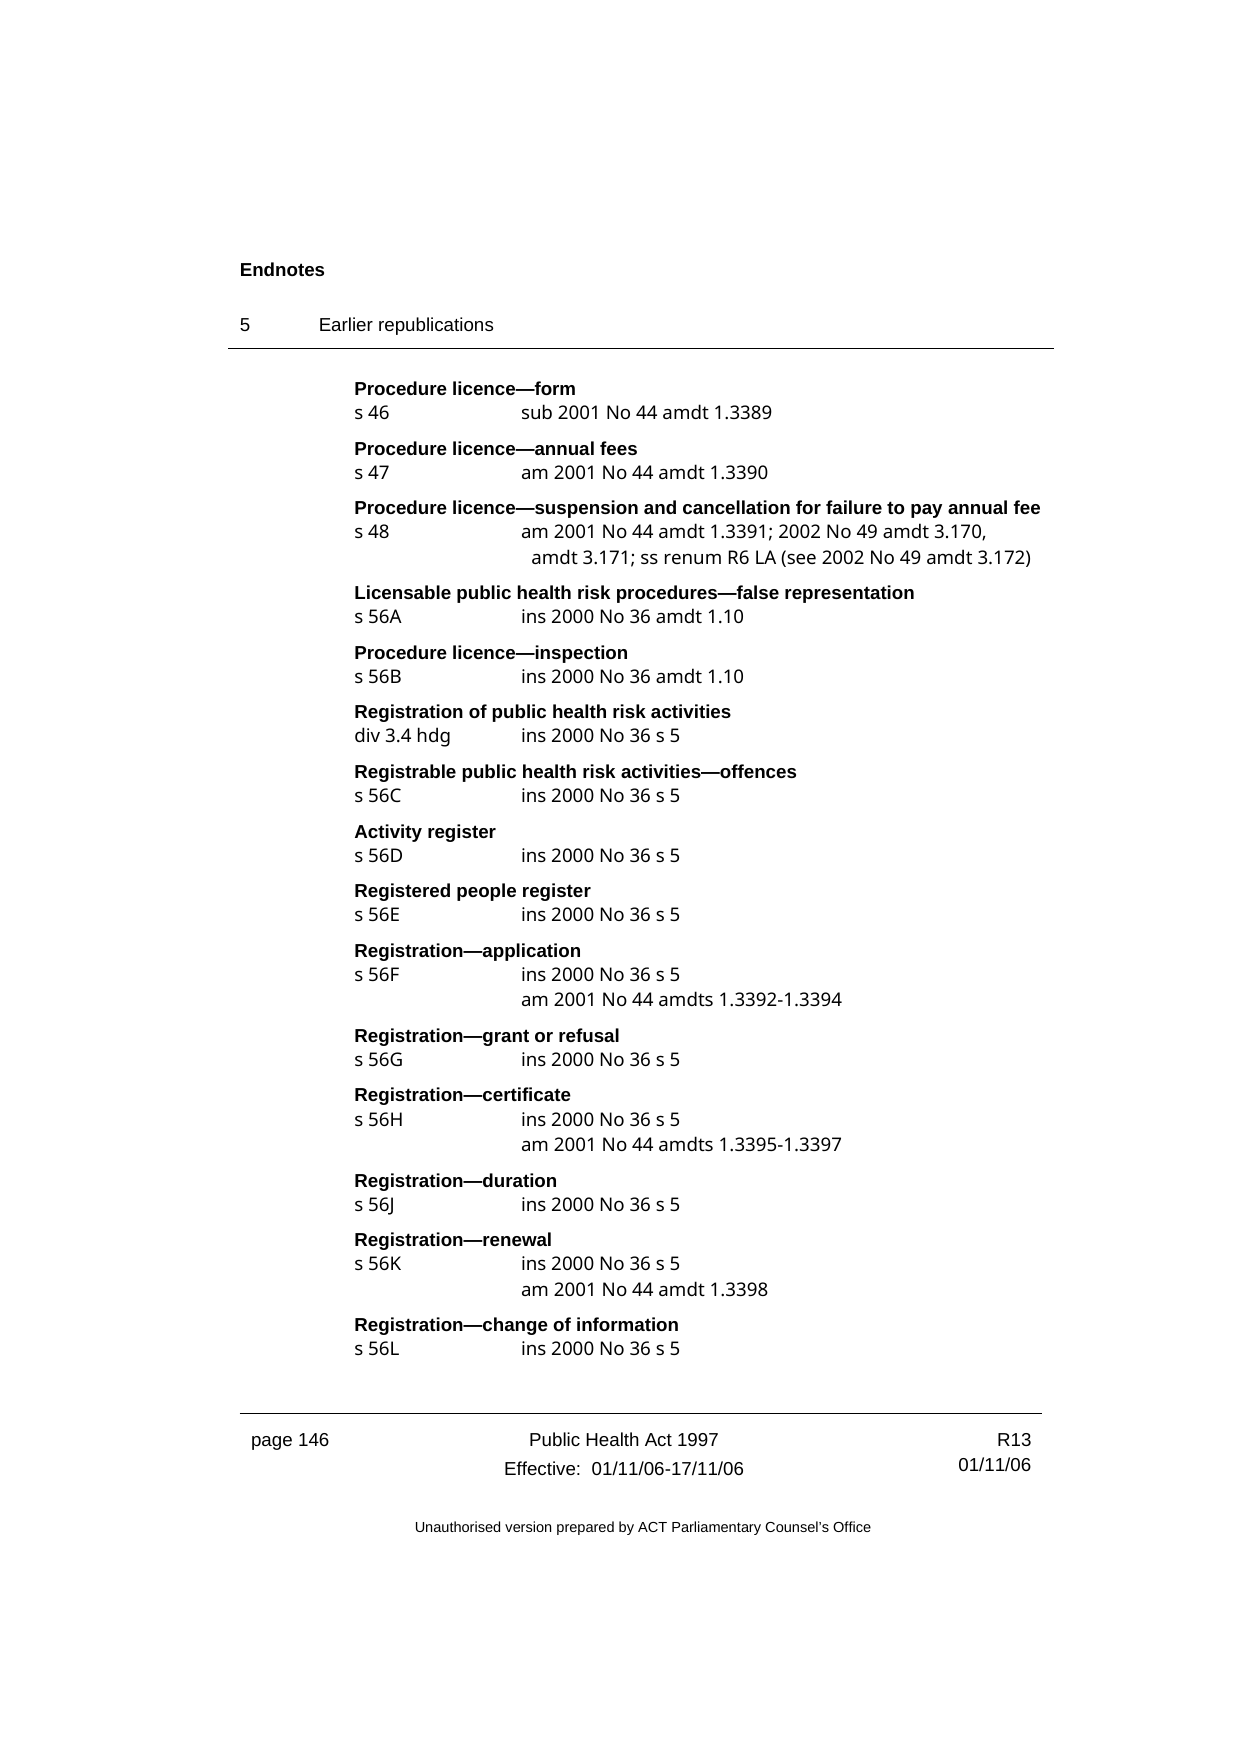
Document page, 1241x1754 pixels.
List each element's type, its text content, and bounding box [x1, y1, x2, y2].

text Registration—change of information [354, 1314, 1042, 1336]
text s 46 sub 2001 No 44 amdt 1.3389 [354, 399, 1042, 425]
text s 56C ins 2000 No 36 s 5 [354, 782, 1042, 808]
text Procedure licence—inspection [354, 642, 1042, 663]
text am 2001 No 44 amdts 1.3392-1.3394 [354, 987, 1042, 1012]
text Licensable public health risk procedures—false representation [354, 582, 1042, 604]
text Registration—renewal [354, 1229, 1042, 1251]
text s 56E ins 2000 No 36 s 5 [354, 902, 1042, 927]
text s 56D ins 2000 No 36 s 5 [354, 842, 1042, 867]
text am 2001 No 44 amdts 1.3395-1.3397 [354, 1131, 1042, 1157]
text div 3.4 hdg ins 2000 No 36 s 5 [354, 723, 1042, 748]
text s 48 am 2001 No 44 amdt 1.3391; 2002 No 49 amdt 3.170, amdt 3.171; ss renum R6 LA (see 2002 No 49 amdt 3.172) [354, 518, 1042, 569]
text s 56J ins 2000 No 36 s 5 [354, 1191, 1042, 1216]
text Procedure licence—form [354, 378, 1042, 399]
text Registered people register [354, 880, 1042, 902]
text Activity register [354, 820, 1042, 842]
text s 56L ins 2000 No 36 s 5 [354, 1336, 1042, 1361]
text am 2001 No 44 amdt 1.3398 [354, 1276, 1042, 1302]
text s 56G ins 2000 No 36 s 5 [354, 1046, 1042, 1072]
text s 56H ins 2000 No 36 s 5 [354, 1106, 1042, 1131]
text s 47 am 2001 No 44 amdt 1.3390 [354, 459, 1042, 484]
text s 56A ins 2000 No 36 amdt 1.10 [354, 604, 1042, 629]
text Registration—duration [354, 1169, 1042, 1191]
text Registration of public health risk activities [354, 701, 1042, 723]
text s 56K ins 2000 No 36 s 5 [354, 1251, 1042, 1276]
text s 56F ins 2000 No 36 s 5 [354, 961, 1042, 987]
text Registration—application [354, 939, 1042, 961]
text Procedure licence—annual fees [354, 437, 1042, 459]
text Procedure licence—suspension and cancellation for failure to pay annual fee [354, 497, 1042, 518]
text Registration—certificate [354, 1084, 1042, 1106]
text s 56B ins 2000 No 36 amdt 1.10 [354, 663, 1042, 689]
text Registration—grant or refusal [354, 1025, 1042, 1046]
text Registrable public health risk activities—offences [354, 761, 1042, 782]
